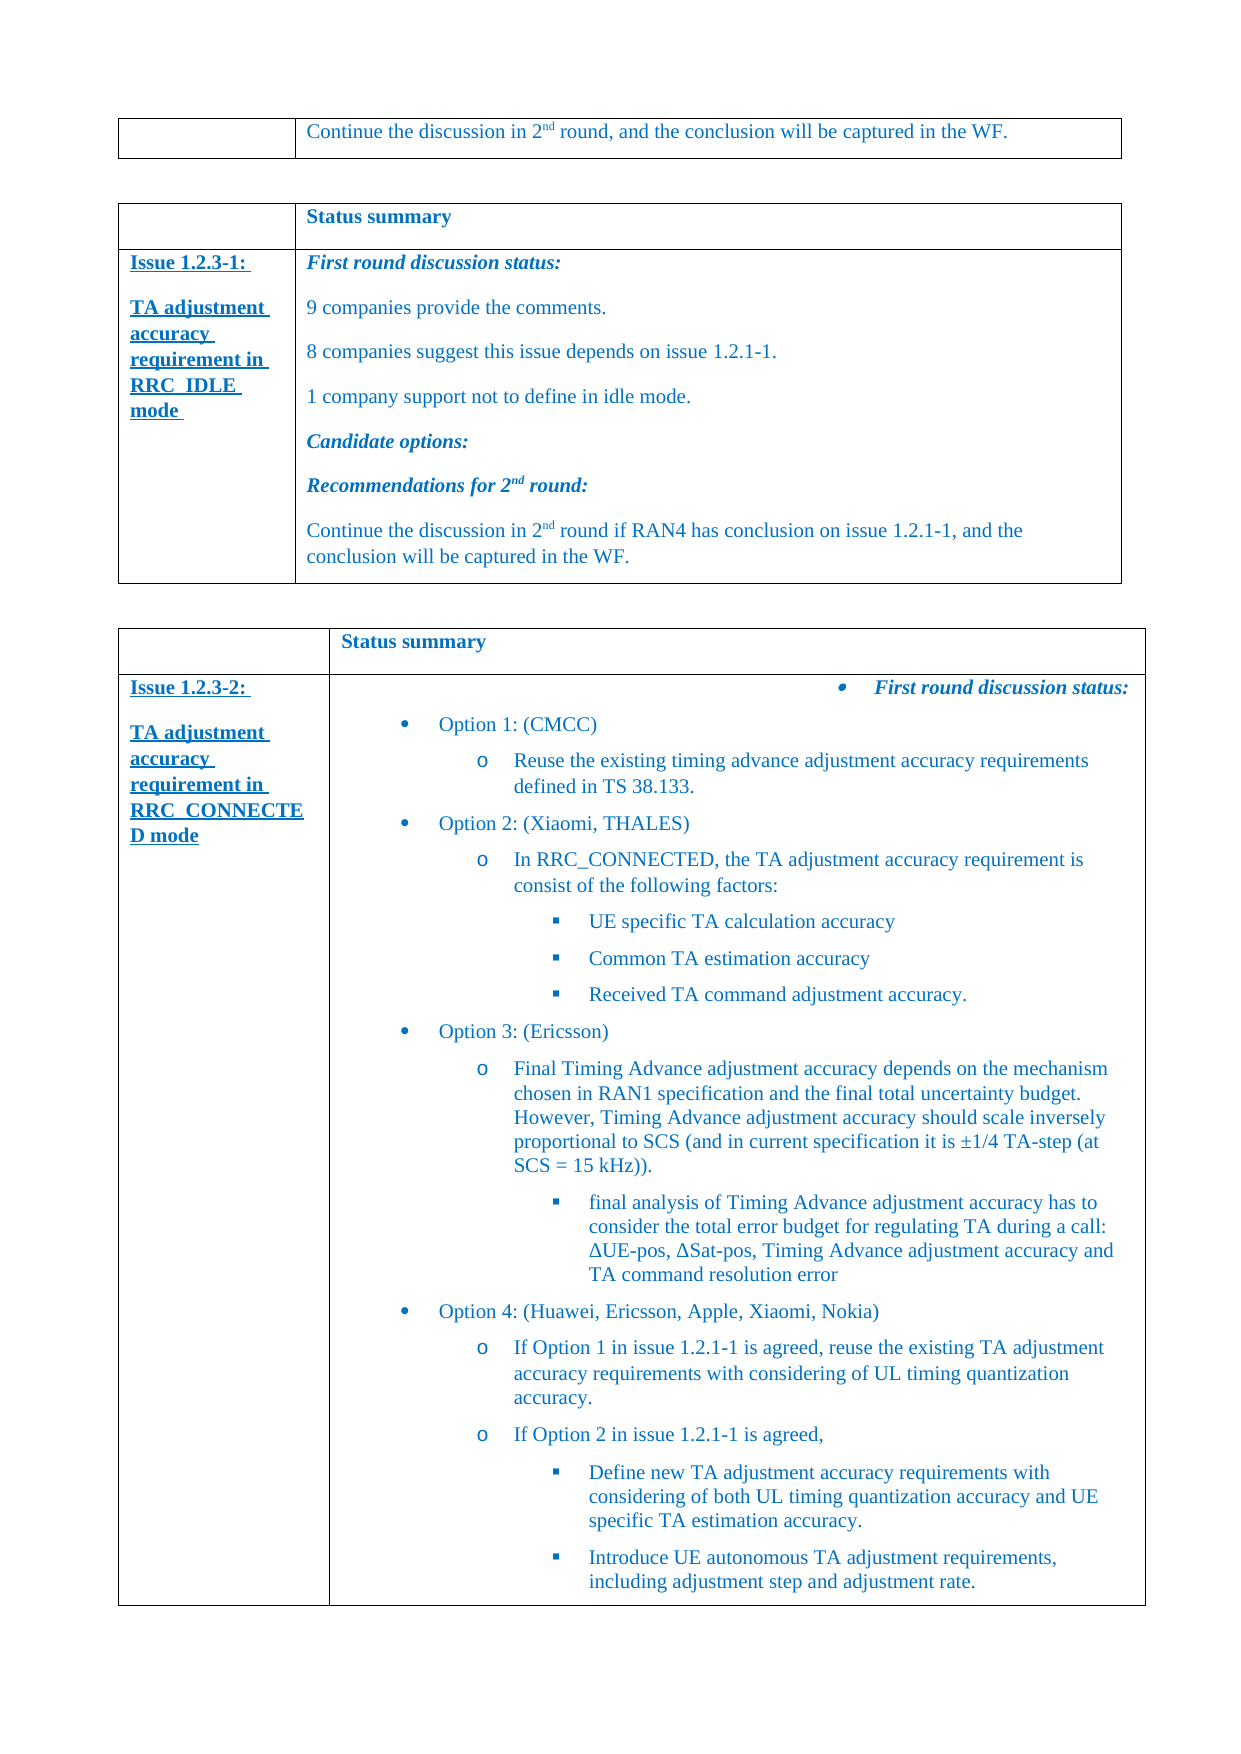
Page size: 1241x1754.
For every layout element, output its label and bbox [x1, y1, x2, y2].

table_cell [119, 675, 329, 1605]
table_header [119, 204, 295, 249]
table_header [330, 629, 1145, 674]
table_cell [330, 675, 1145, 1605]
table_cell [119, 119, 295, 157]
table_cell [296, 119, 1121, 157]
table_cell [296, 250, 1121, 582]
table_header [296, 204, 1121, 249]
table_header [119, 629, 329, 674]
table_cell [119, 250, 295, 582]
